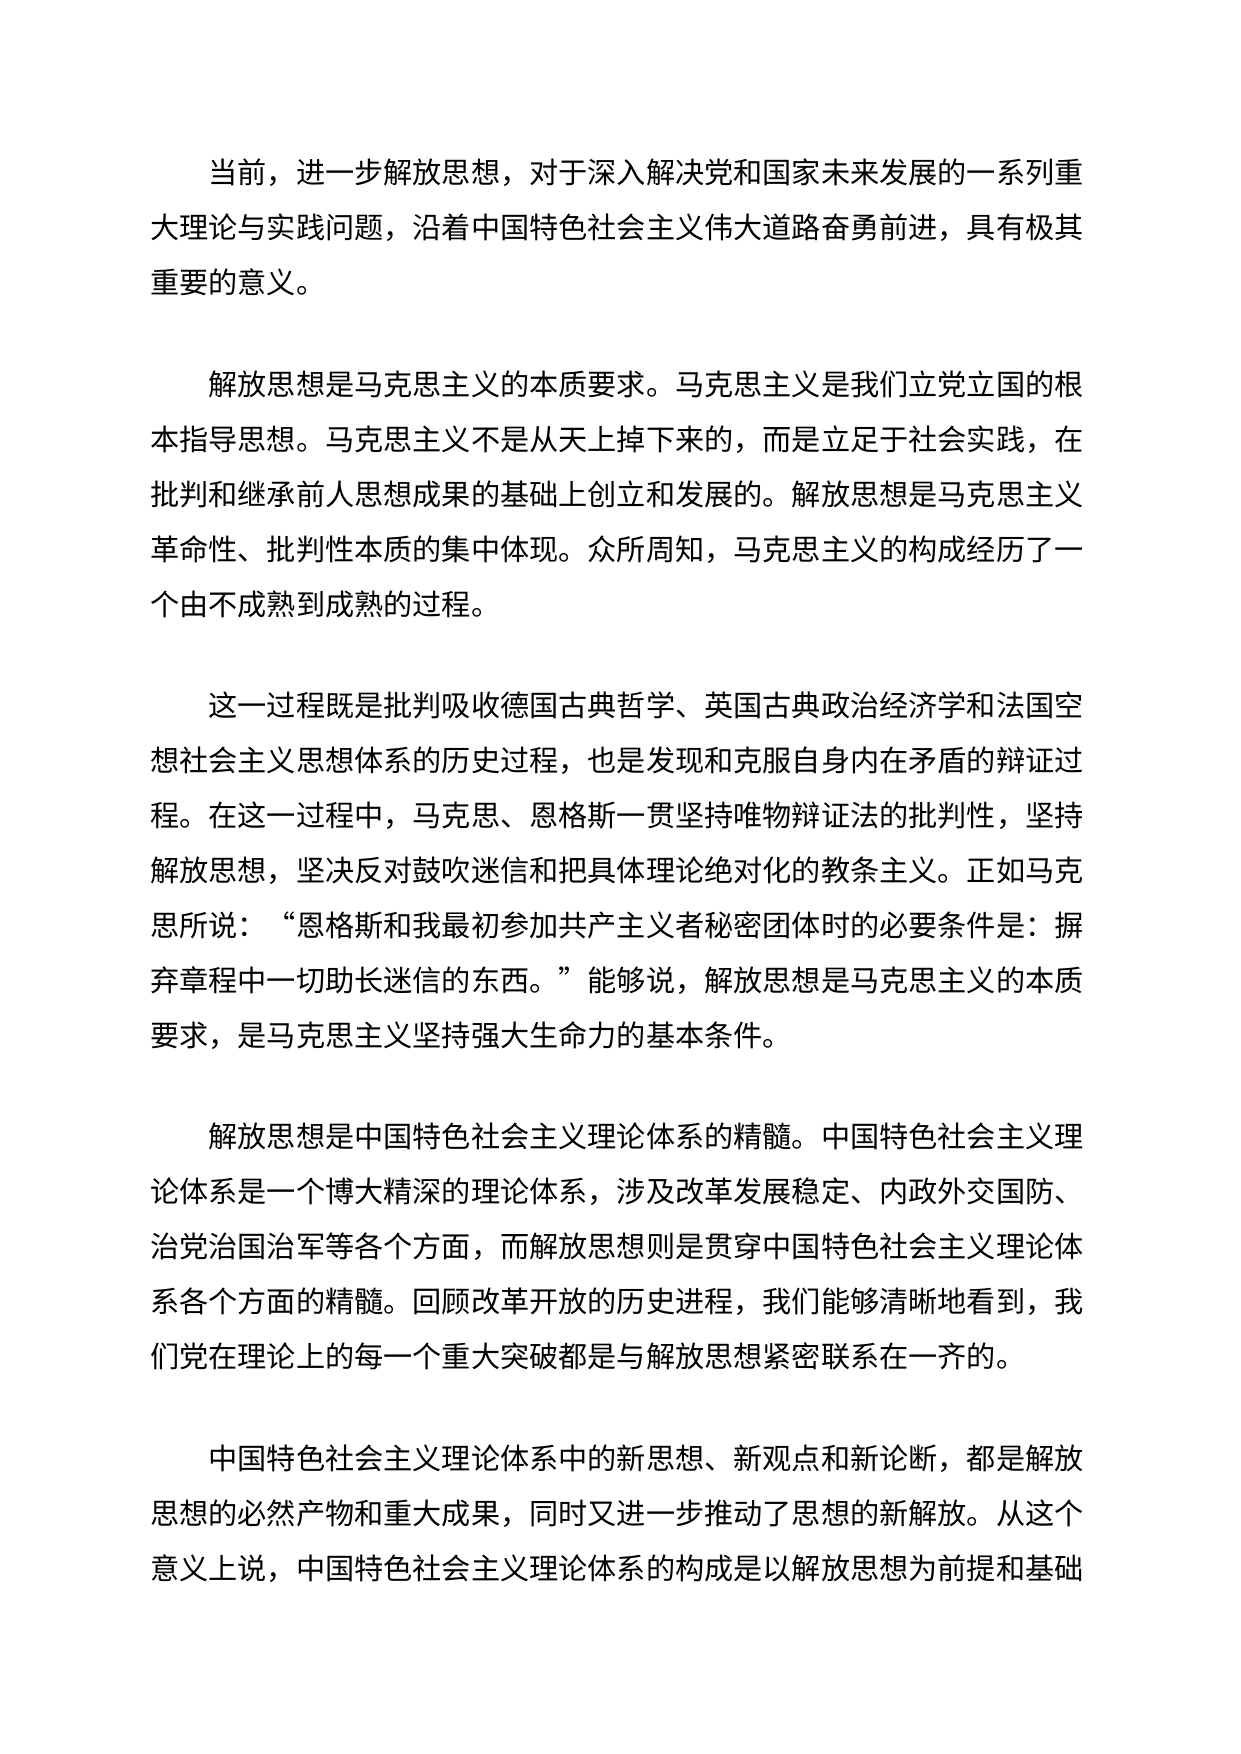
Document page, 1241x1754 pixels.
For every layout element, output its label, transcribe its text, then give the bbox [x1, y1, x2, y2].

text 当前，进一步解放思想，对于深入解决党和国家未来发展的一系列重大理论与实践问题，沿着中国特色社会主义伟大道路奋勇前进，具有极其重要的意义。 [150, 150, 1090, 302]
text 这一过程既是批判吸收德国古典哲学、英国古典政治经济学和法国空想社会主义思想体系的历史过程，也是发现和克服自身内在矛盾的辩证过程。在这一过程中，马克思、恩格斯一贯坚持唯物辩证法的批判性，坚持解放思想，坚决反对鼓吹迷信和把具体理论绝对化的教条主义。正如马克思所说：“恩格斯和我最初参加共产主义者秘密团体时的必要条件是：摒弃章程中一切助长迷信的东西。”能够说，解放思想是马克思主义的本质要求，是马克思主义坚持强大生命力的基本条件。 [150, 683, 1090, 1054]
text 解放思想是中国特色社会主义理论体系的精髓。中国特色社会主义理论体系是一个博大精深的理论体系，涉及改革发展稳定、内政外交国防、治党治国治军等各个方面，而解放思想则是贯穿中国特色社会主义理论体系各个方面的精髓。回顾改革开放的历史进程，我们能够清晰地看到，我们党在理论上的每一个重大突破都是与解放思想紧密联系在一齐的。 [150, 1114, 1090, 1376]
text 解放思想是马克思主义的本质要求。马克思主义是我们立党立国的根本指导思想。马克思主义不是从天上掉下来的，而是立足于社会实践，在批判和继承前人思想成果的基础上创立和发展的。解放思想是马克思主义革命性、批判性本质的集中体现。众所周知，马克思主义的构成经历了一个由不成熟到成熟的过程。 [150, 362, 1090, 623]
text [150, 1435, 1090, 1587]
